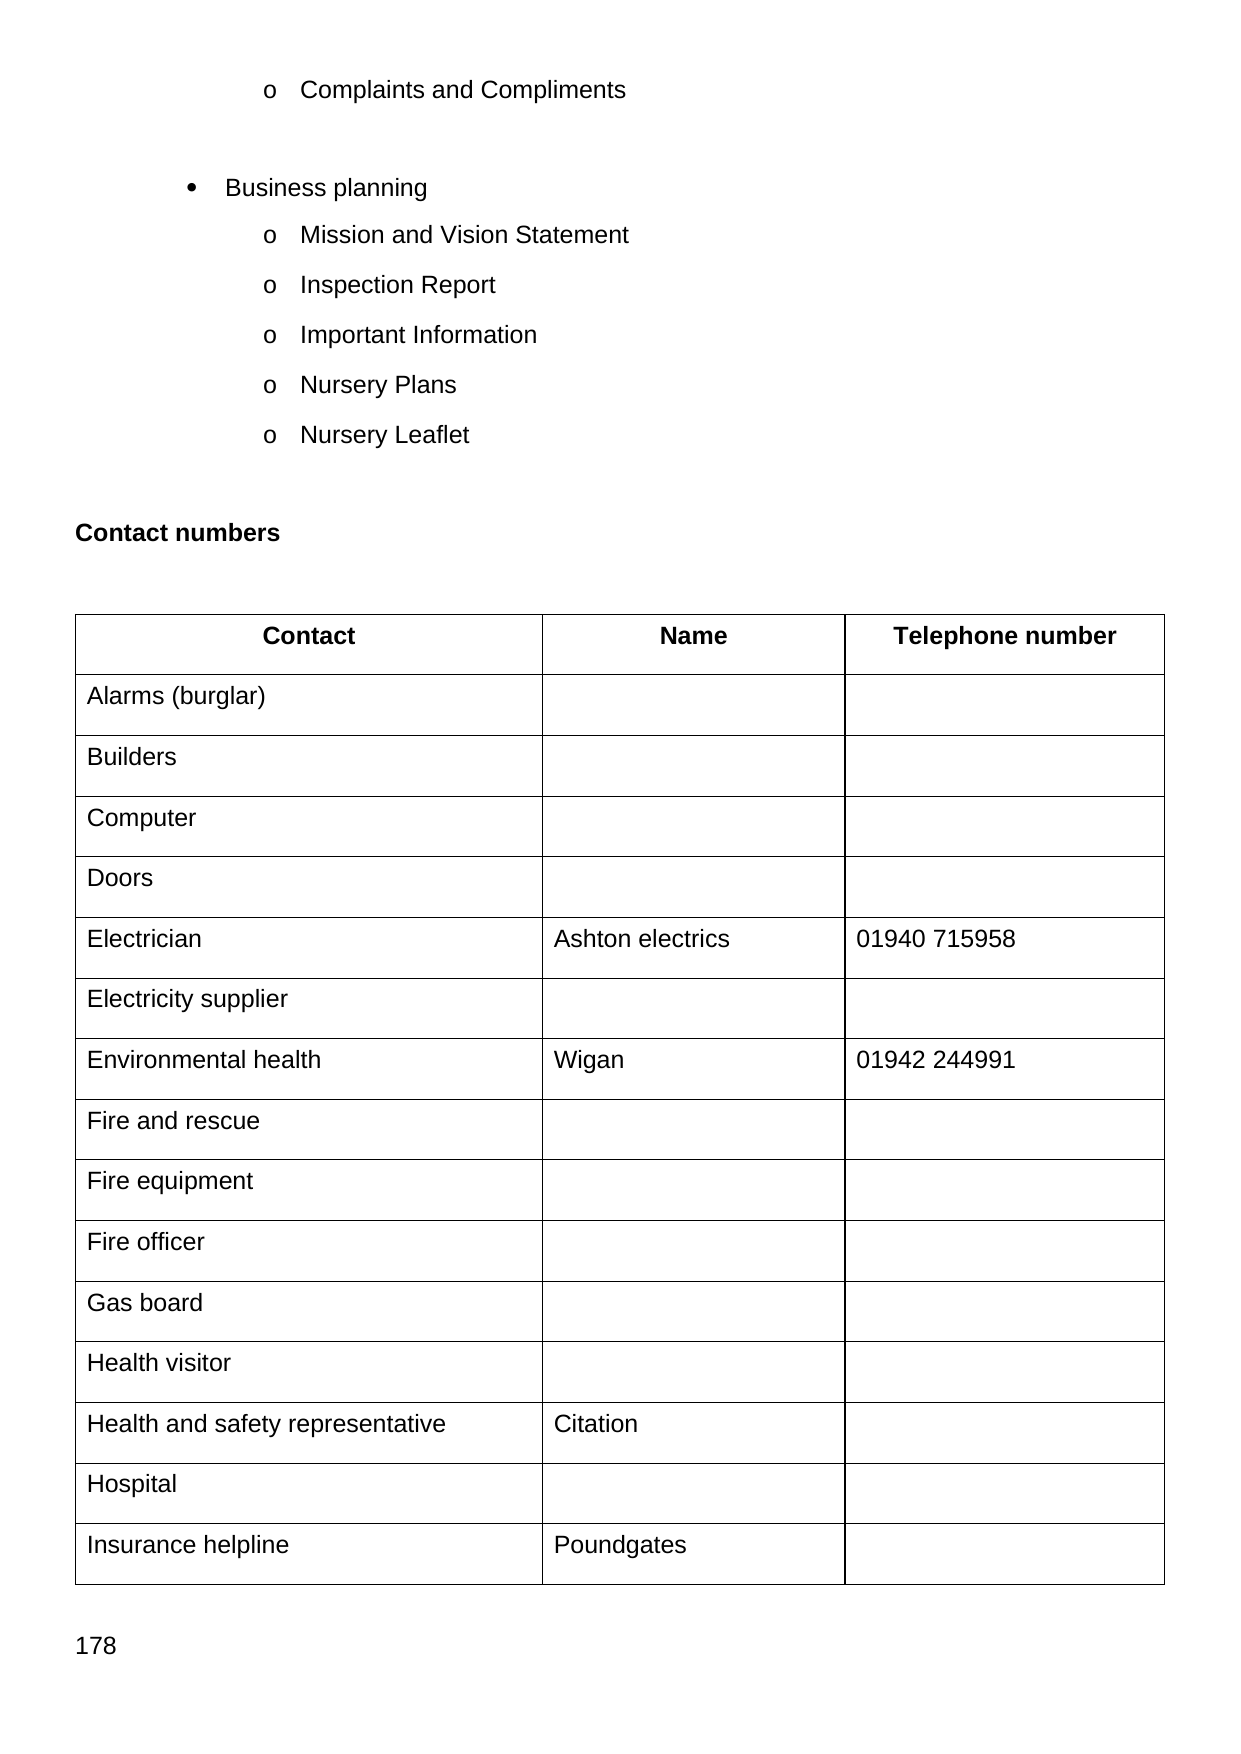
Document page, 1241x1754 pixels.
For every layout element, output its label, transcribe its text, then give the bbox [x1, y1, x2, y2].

list Business planning [187, 173, 1165, 202]
list Mission and Vision Statement [262, 221, 1165, 251]
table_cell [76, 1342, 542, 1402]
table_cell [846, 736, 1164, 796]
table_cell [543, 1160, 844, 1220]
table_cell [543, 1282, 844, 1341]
list Inspection Report [262, 271, 1165, 301]
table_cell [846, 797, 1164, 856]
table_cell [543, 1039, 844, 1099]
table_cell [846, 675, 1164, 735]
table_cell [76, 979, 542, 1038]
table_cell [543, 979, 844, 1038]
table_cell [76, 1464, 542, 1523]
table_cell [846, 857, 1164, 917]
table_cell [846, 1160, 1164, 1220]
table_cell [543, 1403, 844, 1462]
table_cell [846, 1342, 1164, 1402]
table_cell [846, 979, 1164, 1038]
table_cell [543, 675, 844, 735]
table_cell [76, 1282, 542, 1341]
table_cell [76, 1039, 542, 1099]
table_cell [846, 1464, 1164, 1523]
list Important Information [262, 321, 1165, 351]
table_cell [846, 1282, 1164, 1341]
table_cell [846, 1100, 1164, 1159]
list Nursery Leaflet [262, 421, 1165, 451]
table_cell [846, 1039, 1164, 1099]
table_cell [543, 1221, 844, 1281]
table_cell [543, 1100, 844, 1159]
list Complaints and Compliments [262, 75, 1165, 106]
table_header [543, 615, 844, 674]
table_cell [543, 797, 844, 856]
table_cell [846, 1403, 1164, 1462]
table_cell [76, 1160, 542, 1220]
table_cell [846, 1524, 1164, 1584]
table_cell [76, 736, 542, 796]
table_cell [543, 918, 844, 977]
list Nursery Plans [262, 371, 1165, 401]
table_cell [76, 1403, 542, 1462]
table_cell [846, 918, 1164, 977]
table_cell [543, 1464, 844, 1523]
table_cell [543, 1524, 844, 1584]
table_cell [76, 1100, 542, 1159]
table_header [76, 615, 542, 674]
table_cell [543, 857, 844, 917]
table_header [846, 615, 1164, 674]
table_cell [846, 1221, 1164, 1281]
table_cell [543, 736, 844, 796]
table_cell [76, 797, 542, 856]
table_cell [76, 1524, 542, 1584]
text Contact numbers [75, 518, 1165, 547]
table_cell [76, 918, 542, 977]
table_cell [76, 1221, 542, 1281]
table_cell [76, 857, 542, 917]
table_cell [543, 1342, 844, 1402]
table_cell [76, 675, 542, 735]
